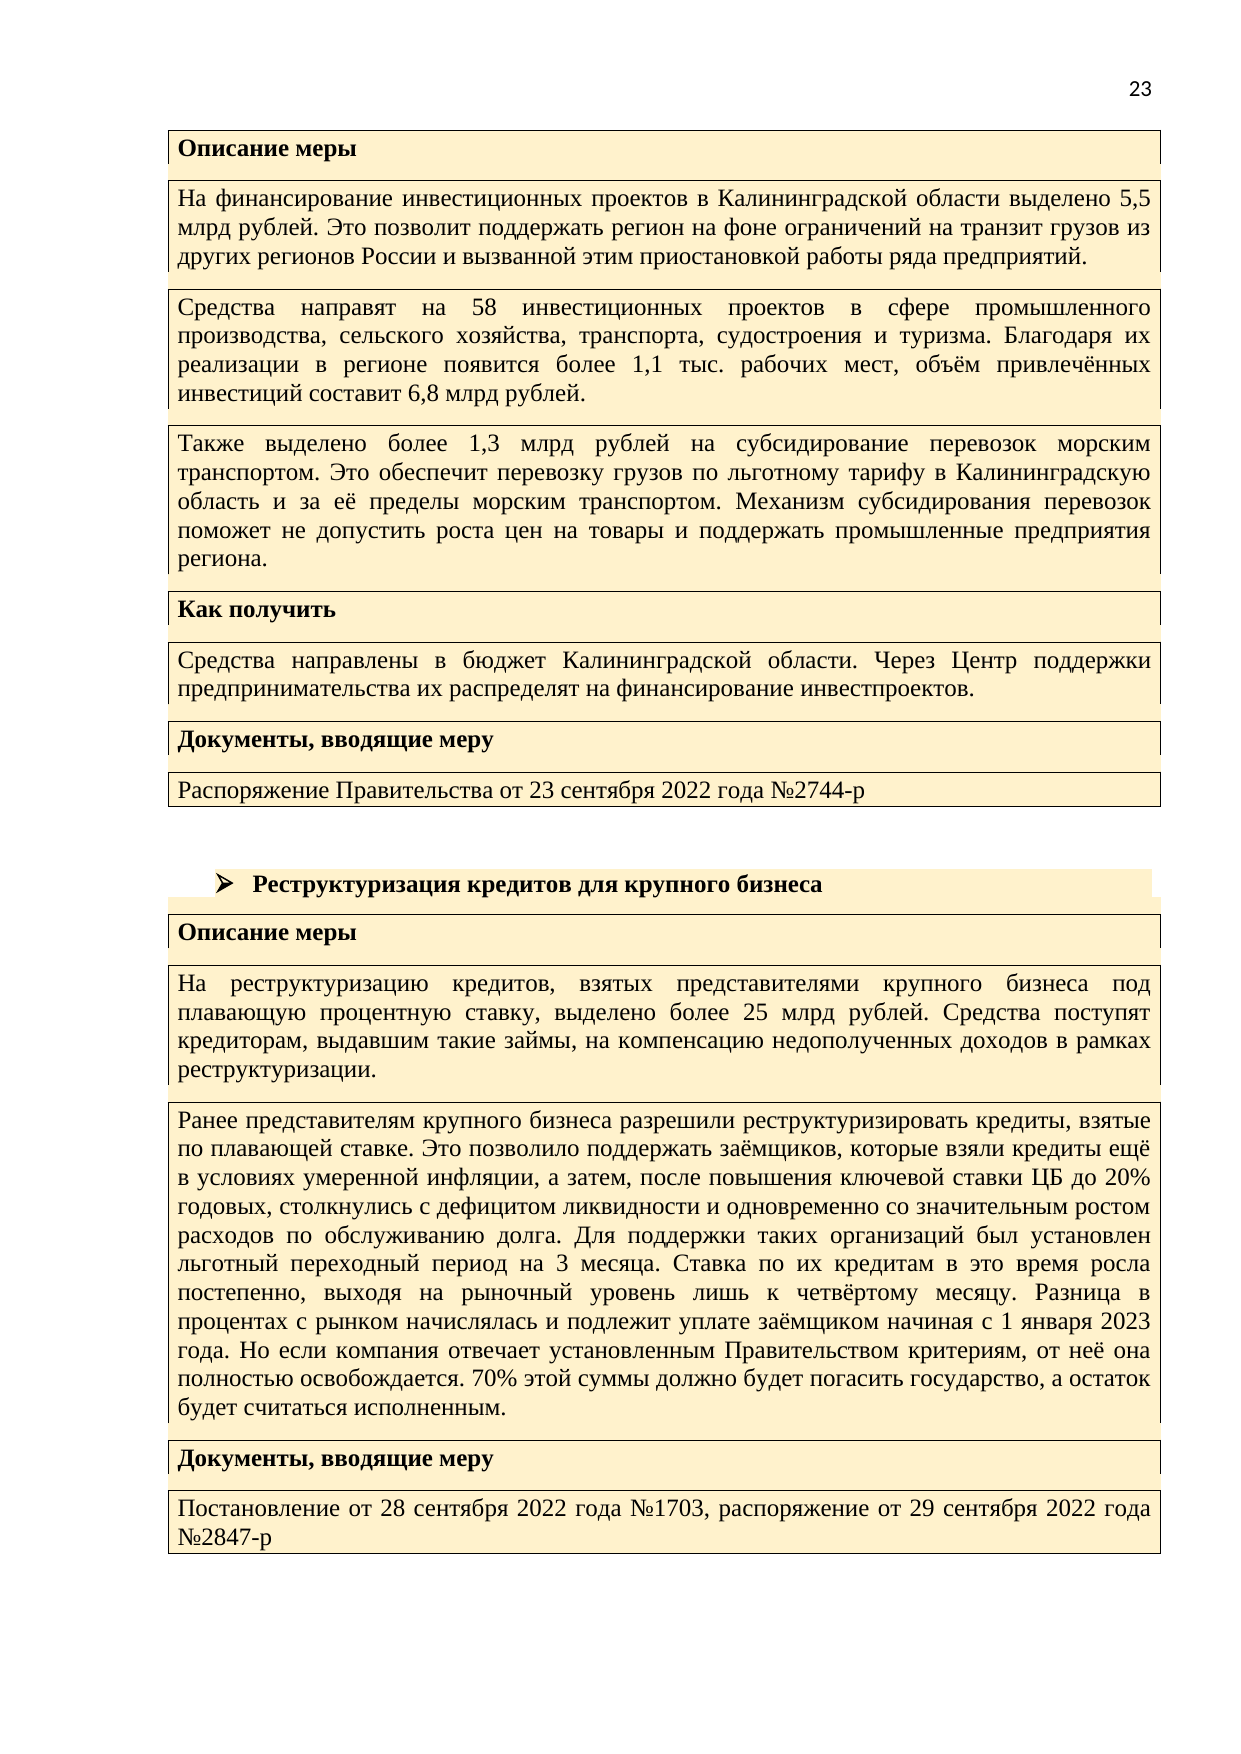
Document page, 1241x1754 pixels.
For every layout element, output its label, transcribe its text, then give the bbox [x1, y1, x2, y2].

text Как получить [169, 592, 1160, 625]
text Описание меры [169, 131, 1160, 164]
text Постановление от 28 сентября 2022 года №1703, распоряжение от 29 сентября 2022 года №2847-р [169, 1491, 1160, 1553]
text На реструктуризацию кредитов, взятых представителями крупного бизнеса под плавающую процентную ставку, выделено более 25 млрд рублей. Средства поступят кредиторам, выдавшим такие займы, на компенсацию недополученных доходов в рамках реструктуризации. [169, 966, 1160, 1085]
text Распоряжение Правительства от 23 сентября 2022 года №2744-р [169, 773, 1160, 806]
text Документы, вводящие меру [169, 722, 1160, 755]
text Документы, вводящие меру [169, 1441, 1160, 1474]
text Средства направят на 58 инвестиционных проектов в сфере промышленного производства, сельского хозяйства, транспорта, судостроения и туризма. Благодаря их реализации в регионе появится более 1,1 тыс. рабочих мест, объём привлечённых инвестиций составит 6,8 млрд рублей. [169, 290, 1160, 409]
text Средства направлены в бюджет Калининградской области. Через Центр поддержки предпринимательства их распределят на финансирование инвестпроектов. [169, 643, 1160, 704]
text Также выделено более 1,3 млрд рублей на субсидирование перевозок морским транспортом. Это обеспечит перевозку грузов по льготному тарифу в Калининградскую область и за её пределы морским транспортом. Механизм субсидирования перевозок поможет не допустить роста цен на товары и поддержать промышленные предприятия региона. [169, 426, 1160, 574]
text Описание меры [169, 915, 1160, 948]
list Реструктуризация кредитов для крупного бизнеса [215, 869, 1152, 897]
text Ранее представителям крупного бизнеса разрешили реструктуризировать кредиты, взятые по плавающей ставке. Это позволило поддержать заёмщиков, которые взяли кредиты ещё в условиях умеренной инфляции, а затем, после повышения ключевой ставки ЦБ до 20% годовых, столкнулись с дефицитом ликвидности и одновременно со значительным ростом расходов по обслуживанию долга. Для поддержки таких организаций был установлен льготный переходный период на 3 месяца. Ставка по их кредитам в это время росла постепенно, выходя на рыночный уровень лишь к четвёртому месяцу. Разница в процентах с рынком начислялась и подлежит уплате заёмщиком начиная с 1 января 2023 года. Но если компания отвечает установленным Правительством критериям, от неё она полностью освобождается. 70% этой суммы должно будет погасить государство, а остаток будет считаться исполненным. [169, 1103, 1160, 1423]
text На финансирование инвестиционных проектов в Калининградской области выделено 5,5 млрд рублей. Это позволит поддержать регион на фоне ограничений на транзит грузов из других регионов России и вызванной этим приостановкой работы ряда предприятий. [169, 181, 1160, 272]
